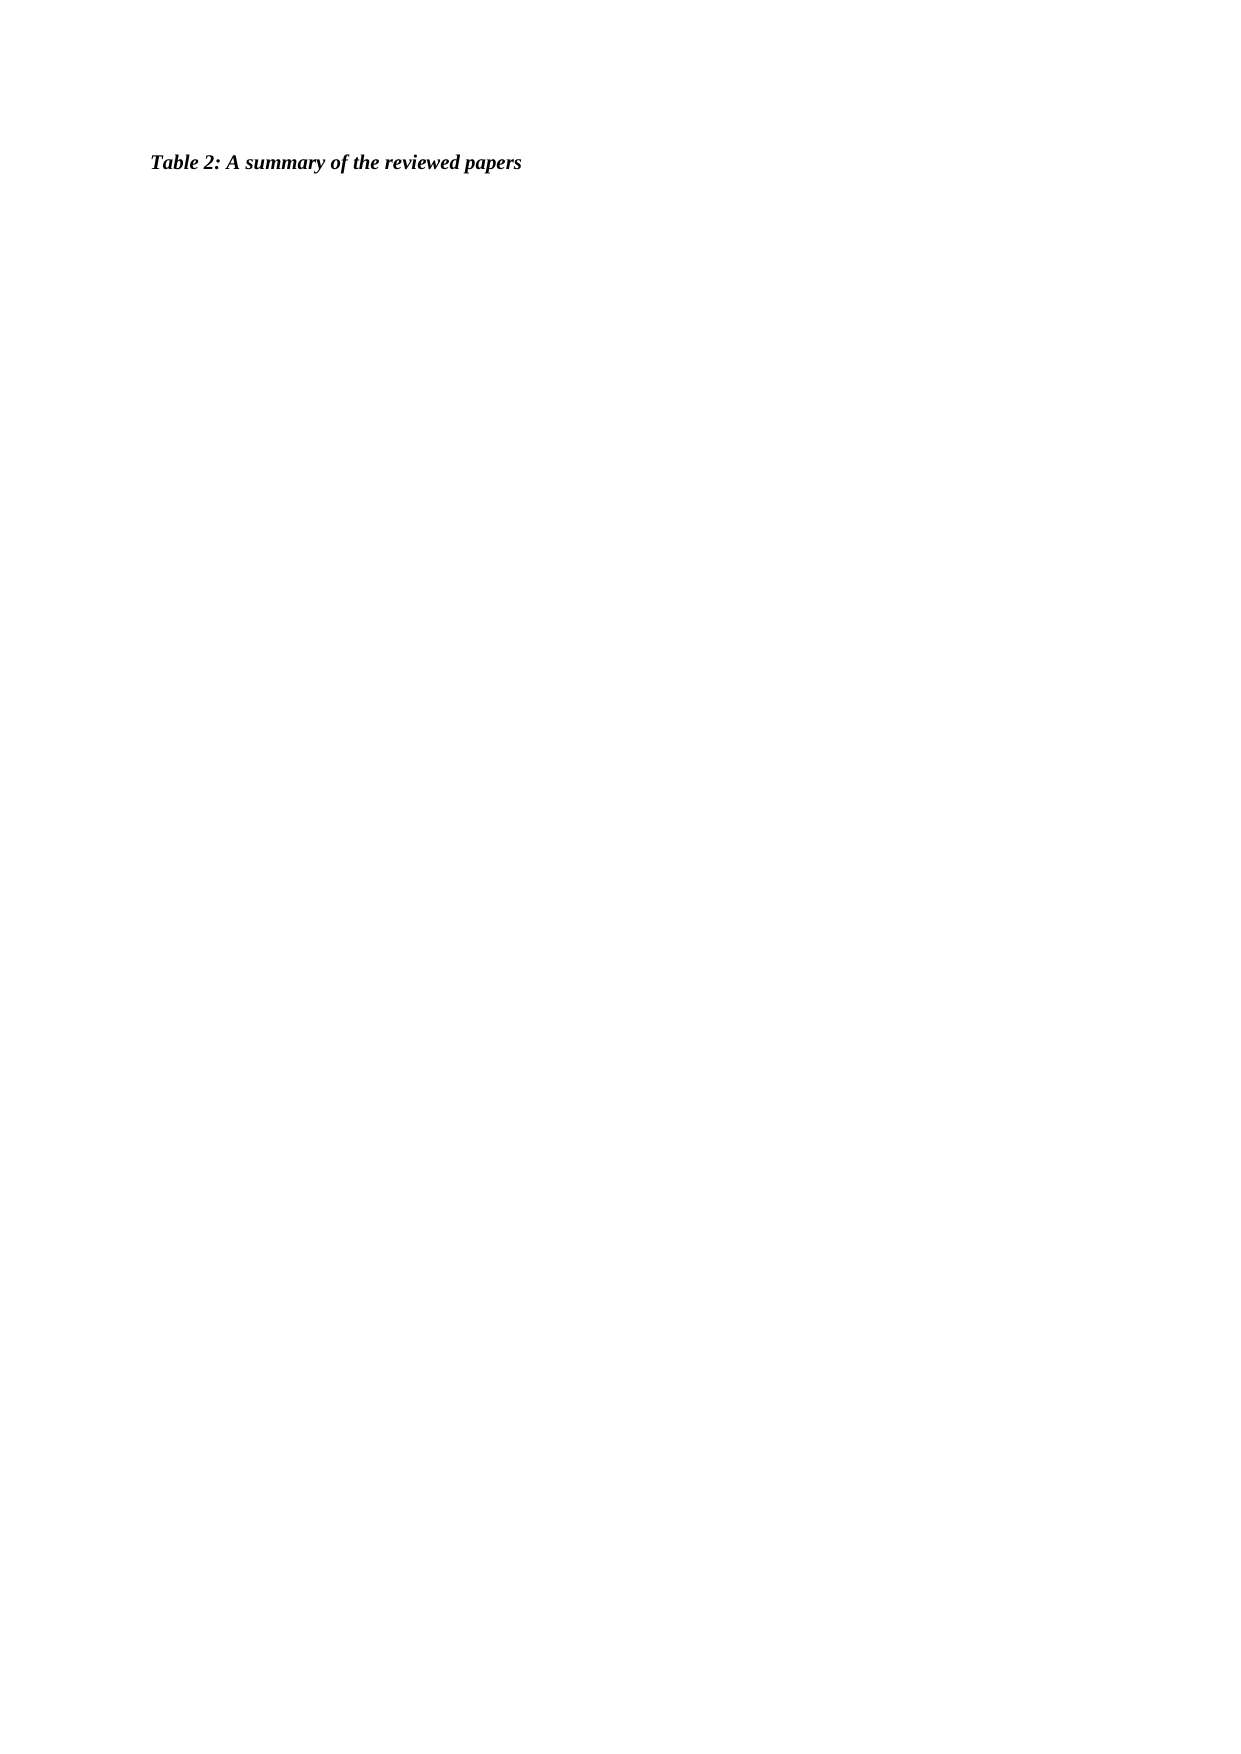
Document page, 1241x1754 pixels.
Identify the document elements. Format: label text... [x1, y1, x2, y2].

text Table 2: A summary of the reviewed papers [150, 150, 1090, 174]
